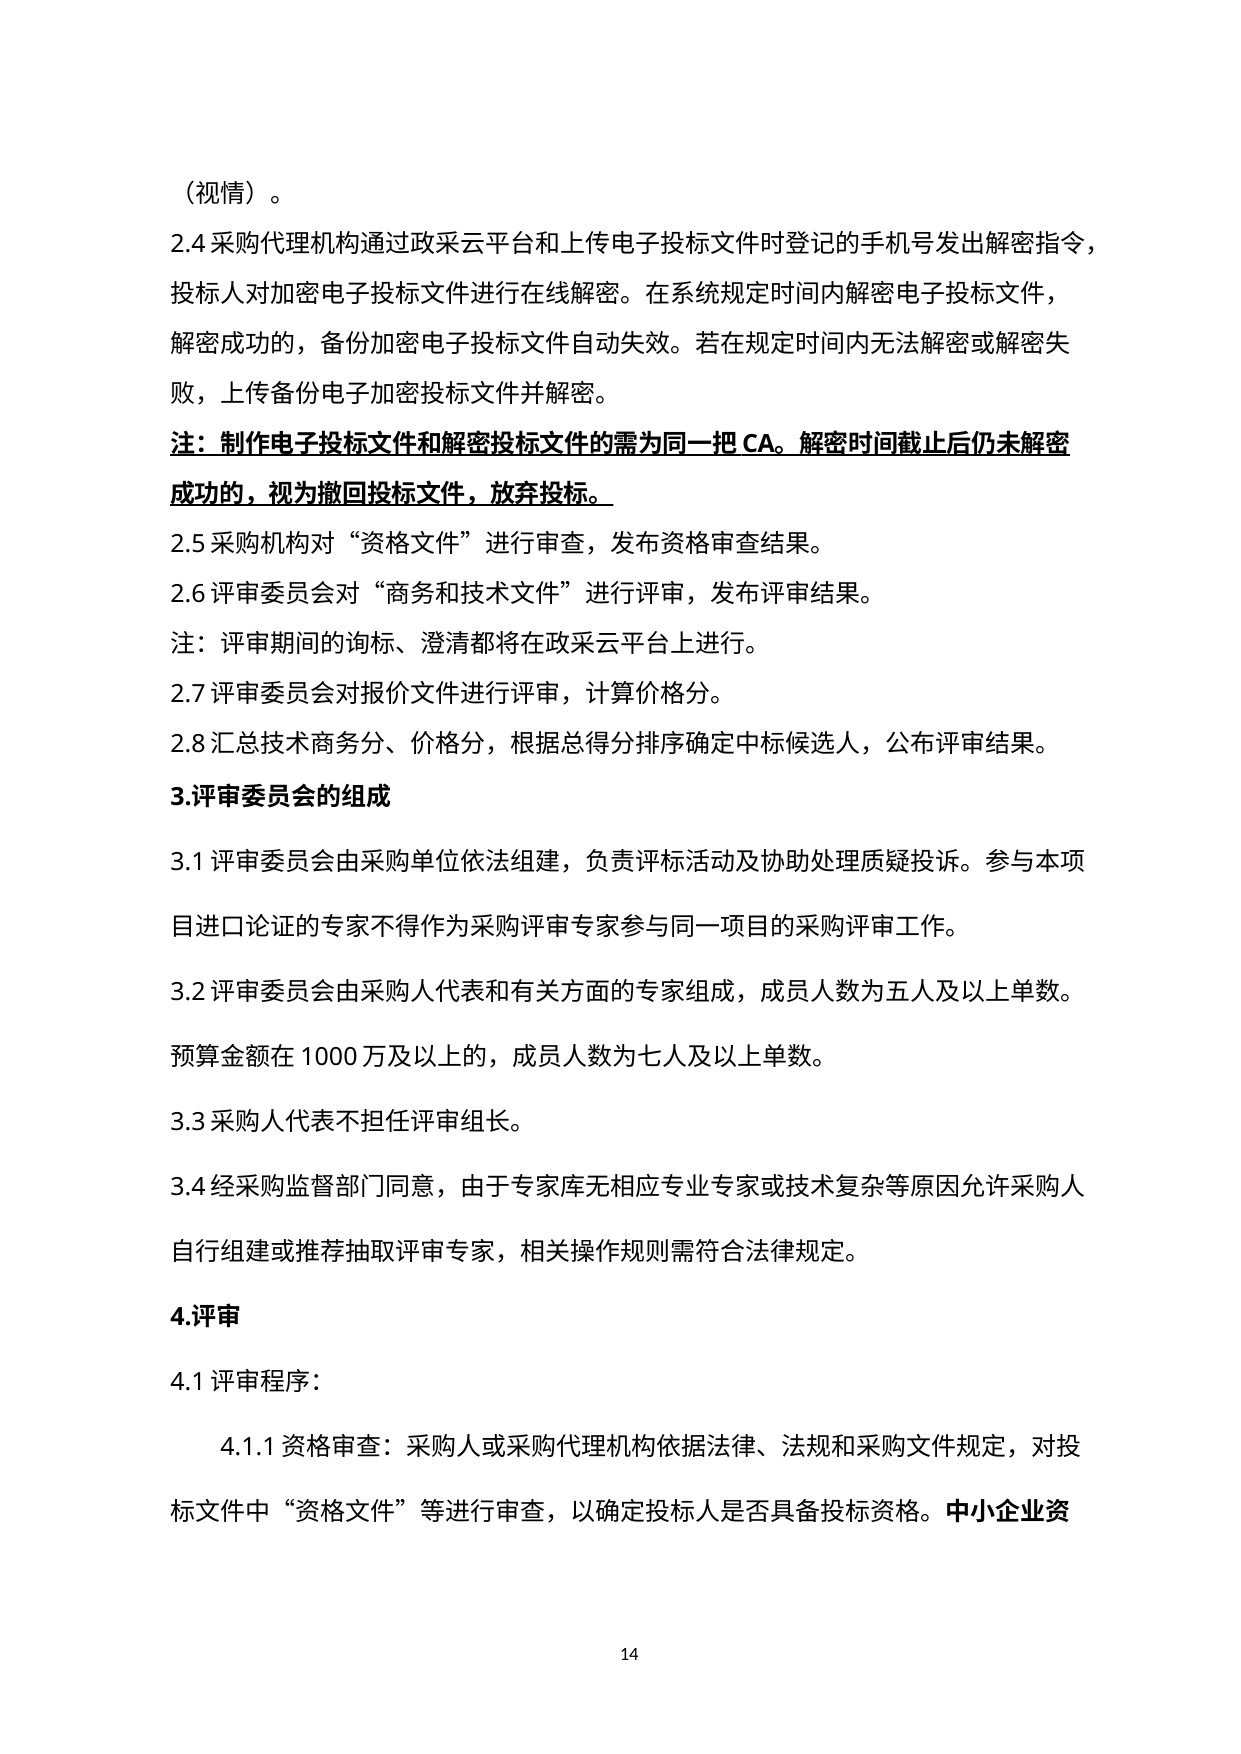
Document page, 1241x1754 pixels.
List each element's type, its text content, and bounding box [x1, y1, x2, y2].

text 4.评审 [170, 1282, 1088, 1347]
text 3.评审委员会的组成 [170, 762, 1088, 827]
text 2.5采购机构对“资格文件”进行审查，发布资格审查结果。 [170, 512, 1088, 562]
text 4.1评审程序： [170, 1347, 1088, 1412]
text 3.3采购人代表不担任评审组长。 [170, 1087, 1088, 1152]
text 2.7评审委员会对报价文件进行评审，计算价格分。 [170, 662, 1088, 712]
text 2.6评审委员会对“商务和技术文件”进行评审，发布评审结果。 [170, 562, 1088, 612]
text 注：制作电子投标文件和解密投标文件的需为同一把CA。解密时间截止后仍未解密成功的，视为撤回投标文件，放弃投标。 [170, 412, 1088, 512]
text 2.4采购代理机构通过政采云平台和上传电子投标文件时登记的手机号发出解密指令，投标人对加密电子投标文件进行在线解密。在系统规定时间内解密电子投标文件，解密成功的，备份加密电子投标文件自动失效。若在规定时间内无法解密或解密失败，上传备份电子加密投标文件并解密。 [170, 212, 1088, 412]
text 2.8汇总技术商务分、价格分，根据总得分排序确定中标候选人，公布评审结果。 [170, 712, 1088, 762]
text 3.1评审委员会由采购单位依法组建，负责评标活动及协助处理质疑投诉。参与本项目进口论证的专家不得作为采购评审专家参与同一项目的采购评审工作。 [170, 827, 1088, 957]
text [170, 162, 1088, 212]
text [170, 1412, 1088, 1542]
text 注：评审期间的询标、澄清都将在政采云平台上进行。 [170, 612, 1088, 662]
text 3.2评审委员会由采购人代表和有关方面的专家组成，成员人数为五人及以上单数。预算金额在1000万及以上的，成员人数为七人及以上单数。 [170, 957, 1088, 1087]
text 3.4经采购监督部门同意，由于专家库无相应专业专家或技术复杂等原因允许采购人自行组建或推荐抽取评审专家，相关操作规则需符合法律规定。 [170, 1152, 1088, 1282]
